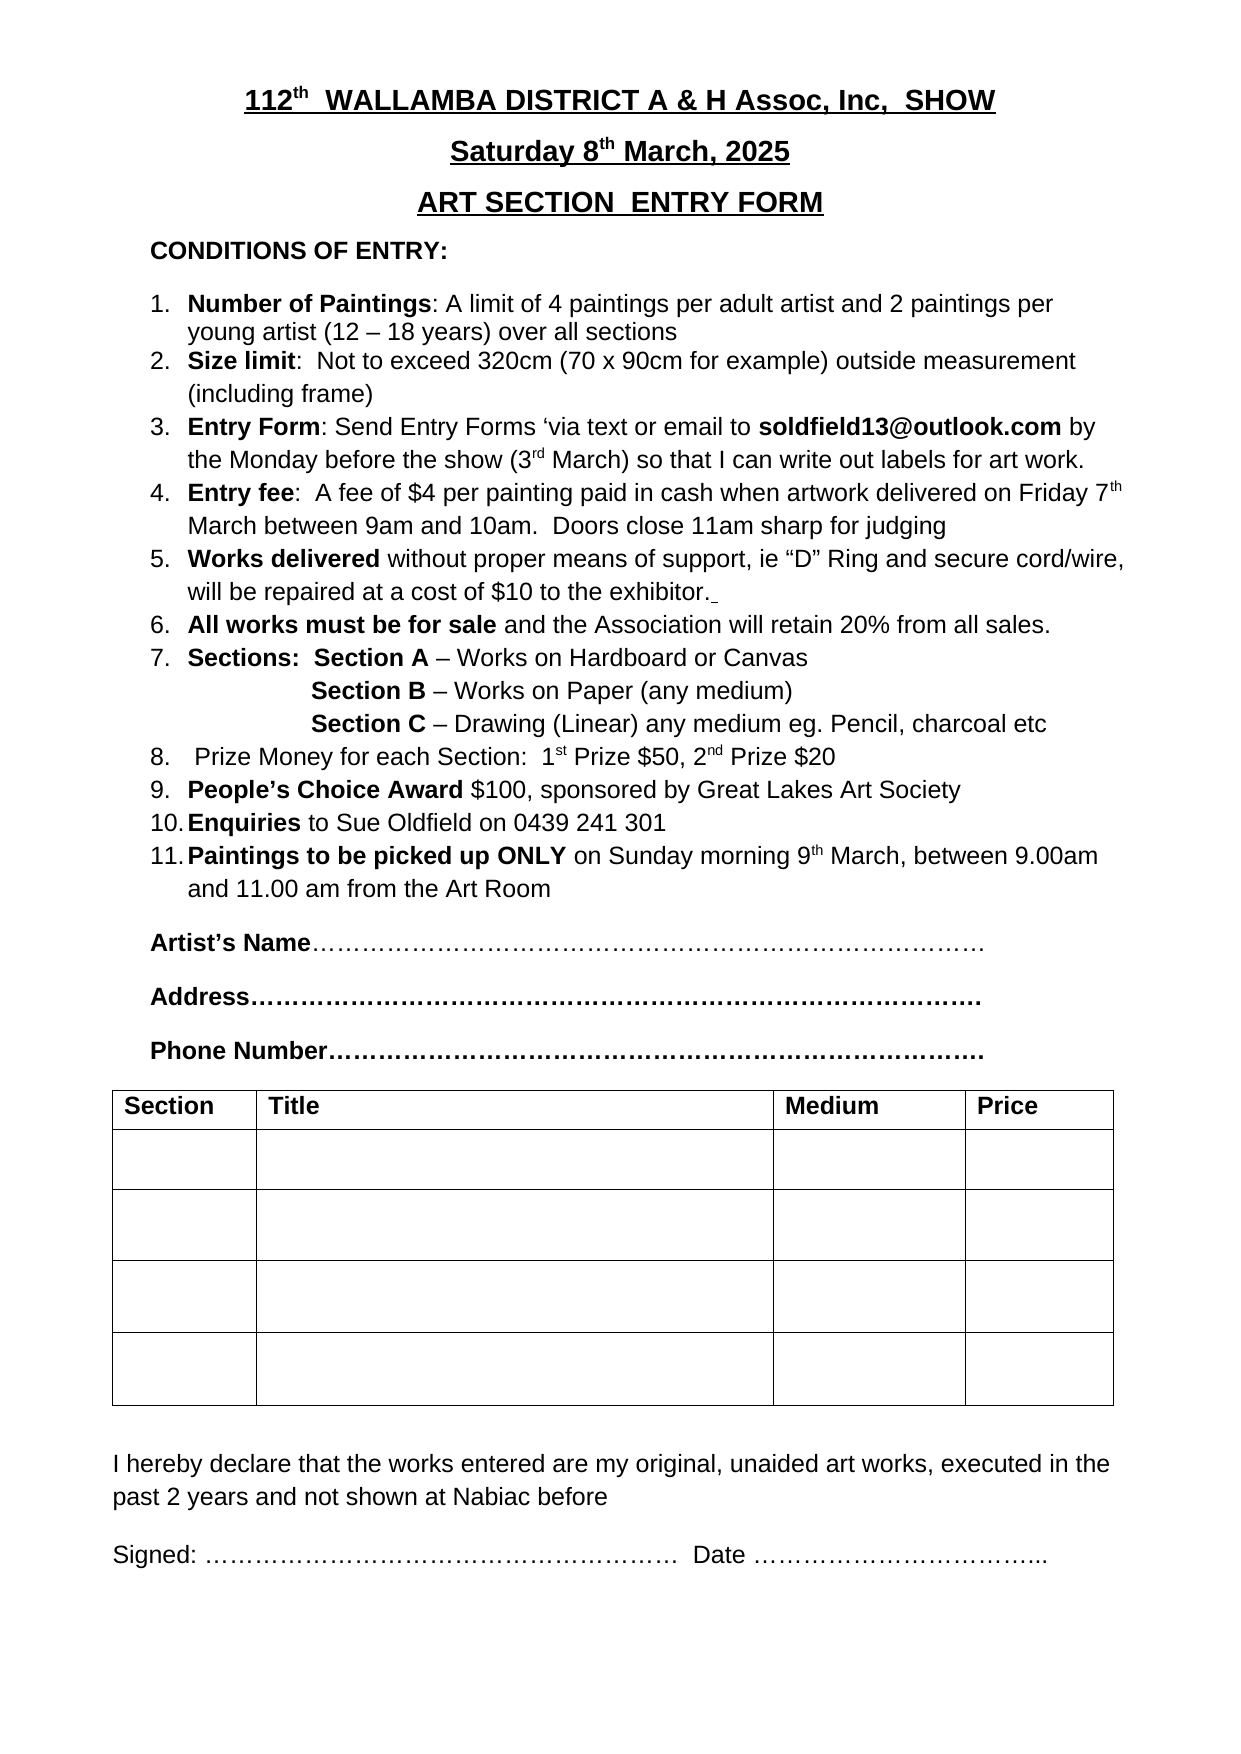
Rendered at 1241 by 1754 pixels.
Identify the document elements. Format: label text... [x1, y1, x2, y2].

list Sections: Section A – Works on Hardboard or Canvas [150, 643, 1128, 672]
text Saturday 8th March, 2025 [112, 134, 1128, 167]
list Size limit: Not to exceed 320cm (70 x 90cm for example) outside measurement (including frame) [150, 346, 1128, 408]
list Entry Form: Send Entry Forms ‘via text or email to soldfield13@outlook.com by the Monday before the show (3rd March) so that I can write out labels for art work. [150, 412, 1128, 474]
table_cell [113, 1261, 256, 1332]
table_cell [257, 1261, 773, 1332]
list Section B – Works on Paper (any medium) [262, 676, 1128, 705]
text 112th WALLAMBA DISTRICT A & H Assoc, Inc, SHOW [112, 83, 1128, 116]
table_cell [257, 1333, 773, 1405]
list Prize Money for each Section: 1st Prize $50, 2nd Prize $20 [150, 742, 1128, 771]
table_cell [113, 1333, 256, 1405]
table_cell [774, 1130, 965, 1188]
text ART SECTION ENTRY FORM [112, 185, 1128, 218]
list People’s Choice Award $100, sponsored by Great Lakes Art Society [150, 775, 1128, 804]
text I hereby declare that the works entered are my original, unaided art works, executed in the past 2 years and not shown at Nabiac before [112, 1449, 1128, 1511]
table_cell [257, 1190, 773, 1260]
table_header Title [257, 1091, 773, 1128]
text Signed: ………………………………………………… Date ……………………………... [112, 1540, 1128, 1569]
table_cell [966, 1333, 1113, 1405]
table_cell [966, 1261, 1113, 1332]
table_cell [966, 1190, 1113, 1260]
table_cell [774, 1190, 965, 1260]
table_cell [774, 1261, 965, 1332]
table_header Price [966, 1091, 1113, 1128]
table_cell [257, 1130, 773, 1188]
text CONDITIONS OF ENTRY: [112, 236, 1128, 264]
list Works delivered without proper means of support, ie “D” Ring and secure cord/wire, will be repaired at a cost of $10 to the exhibitor. [150, 544, 1128, 606]
text Artist’s Name……………………………………………………………………… [150, 928, 1128, 957]
text Phone Number……………………………………………………………………. [150, 1036, 1128, 1065]
table_cell [966, 1130, 1113, 1188]
list All works must be for sale and the Association will retain 20% from all sales. [150, 610, 1128, 639]
list Paintings to be picked up ONLY on Sunday morning 9th March, between 9.00am and 11.00 am from the Art Room [150, 841, 1128, 903]
table_header Section [113, 1091, 256, 1128]
list Section C – Drawing (Linear) any medium eg. Pencil, charcoal etc [262, 709, 1128, 738]
list Enquiries to Sue Oldfield on 0439 241 301 [150, 808, 1128, 837]
table_cell [774, 1333, 965, 1405]
table_cell [113, 1130, 256, 1188]
table_header Medium [774, 1091, 965, 1128]
list Number of Paintings: A limit of 4 paintings per adult artist and 2 paintings per young artist (12 – 18 years) over all sections [150, 288, 1128, 346]
table_cell [113, 1190, 256, 1260]
text Address……………………………………………………………………………. [150, 982, 1128, 1011]
list Entry fee: A fee of $4 per painting paid in cash when artwork delivered on Friday 7th March between 9am and 10am. Doors close 11am sharp for judging [150, 478, 1128, 540]
